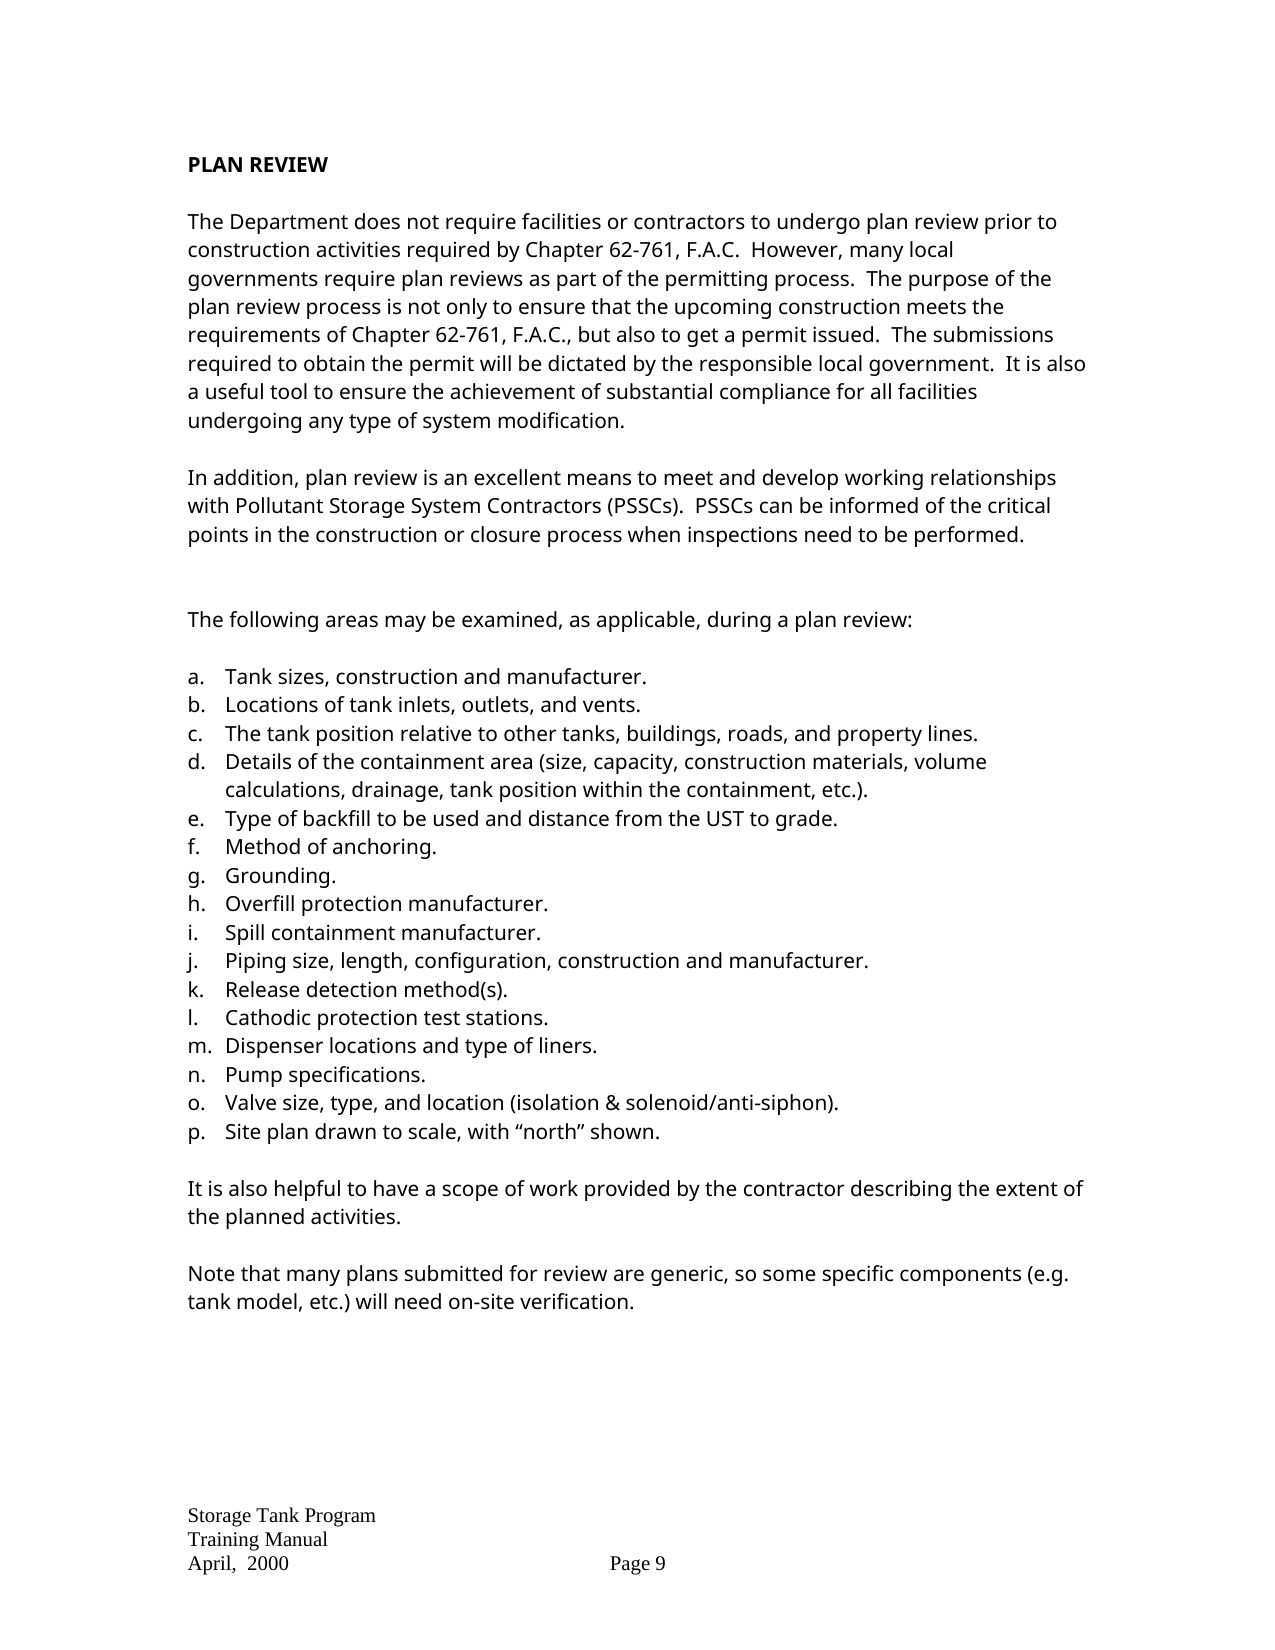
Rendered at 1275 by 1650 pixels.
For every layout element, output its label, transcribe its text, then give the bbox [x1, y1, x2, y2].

list Piping size, length, configuration, construction and manufacturer. [187, 946, 1087, 975]
list Valve size, type, and location (isolation & solenoid/anti-siphon). [187, 1088, 1087, 1117]
list Site plan drawn to scale, with “north” shown. [187, 1117, 1087, 1145]
text In addition, plan review is an excellent means to meet and develop working relationships with Pollutant Storage System Contractors (PSSCs). PSSCs can be informed of the critical points in the construction or closure process when inspections need to be performed. [187, 463, 1087, 548]
list Grounding. [187, 861, 1087, 889]
list Method of anchoring. [187, 832, 1087, 861]
list The tank position relative to other tanks, buildings, roads, and property lines. [187, 719, 1087, 747]
list Dispenser locations and type of liners. [187, 1032, 1087, 1060]
text REVIEW [187, 150, 1087, 178]
list Type of backfill to be used and distance from the to grade. [187, 804, 1087, 832]
list Tank sizes, construction and manufacturer. [187, 662, 1087, 690]
list Cathodic protection test stations. [187, 1003, 1087, 1032]
list Pump specifications. [187, 1060, 1087, 1088]
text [187, 1259, 1087, 1316]
list Details of the containment area (size, capacity, construction materials, volume calculations, drainage, tank position within the containment, etc.). [187, 747, 1087, 804]
text It is also helpful to have a scope of work provided by the contractor describing the extent of the planned activities. [187, 1174, 1087, 1231]
list Overfill protection manufacturer. [187, 889, 1087, 918]
text The following areas may be examined, as applicable, during a plan review: [187, 605, 1087, 633]
text The Department does not require facilities or contractors to undergo plan review prior to construction activities required by Chapter 62-761, F.A.C. However, many local governments require plan reviews as part of the permitting process. The purpose of the plan review process is not only to ensure that the upcoming construction meets the requirements of Chapter 62-761, F.A.C., but also to get a permit issued. The submissions required to obtain the permit will be dictated by the responsible local government. It is also a useful tool to ensure the achievement of substantial compliance for all facilities undergoing any type of system modification. [187, 207, 1087, 434]
list Spill containment manufacturer. [187, 918, 1087, 946]
list Release detection method(s). [187, 975, 1087, 1003]
list Locations of tank inlets, outlets, and vents. [187, 690, 1087, 719]
